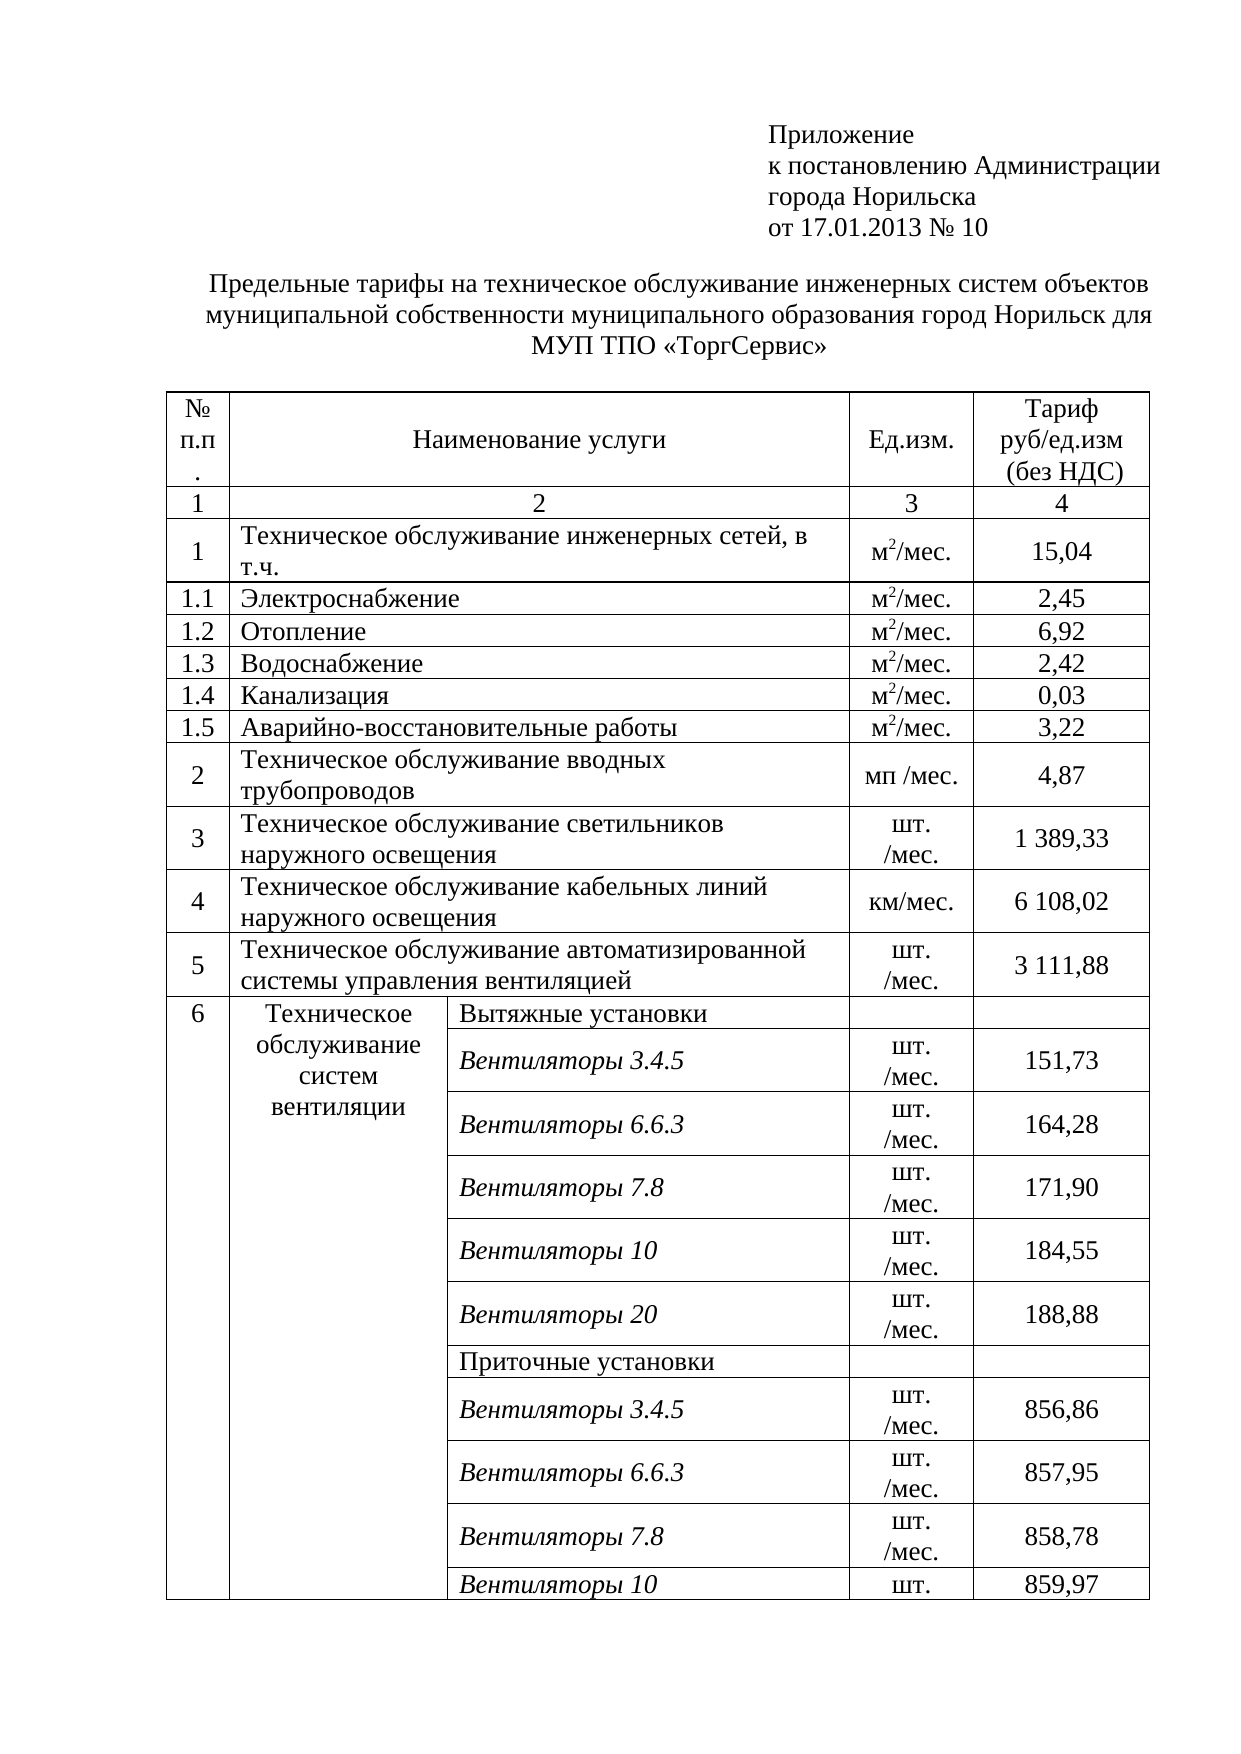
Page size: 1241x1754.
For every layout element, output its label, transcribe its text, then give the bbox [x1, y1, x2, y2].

table_cell м2/мес. [850, 679, 973, 710]
table_cell Техническое обслуживание систем вентиляции [230, 997, 447, 1599]
table_header Наименование услуги [230, 393, 849, 486]
table_cell шт. /мес. [850, 1092, 973, 1154]
table_cell 2,42 [974, 647, 1149, 678]
table_cell шт. /мес. [850, 1441, 973, 1503]
table_cell шт. /мес. [850, 1282, 973, 1344]
table_cell 3 [850, 487, 973, 518]
table_cell Вытяжные установки [448, 997, 849, 1028]
table_header Тариф руб/ед.изм (без НДС) [974, 393, 1149, 486]
table_header Ед.изм. [850, 393, 973, 486]
text города Норильска [768, 180, 1181, 212]
table_cell шт. /мес. [850, 1219, 973, 1281]
table_cell 171,90 [974, 1156, 1149, 1218]
table_cell Вентиляторы 3.4.5 [448, 1029, 849, 1091]
table_cell Техническое обслуживание кабельных линий наружного освещения [230, 870, 849, 932]
table_cell шт. /мес. [850, 1378, 973, 1440]
table_cell шт. /мес. [850, 1029, 973, 1091]
table_cell [974, 1346, 1149, 1377]
table_cell Техническое обслуживание автоматизированной системы управления вентиляцией [230, 933, 849, 996]
table_cell Вентиляторы 7.8 [448, 1156, 849, 1218]
table_cell [850, 997, 973, 1028]
table_cell 15,04 [974, 519, 1149, 581]
table_cell 2 [230, 487, 849, 518]
table_cell 1.2 [167, 615, 229, 646]
table_cell шт. /мес. [850, 1568, 973, 1599]
text Предельные тарифы на техническое обслуживание инженерных систем объектов муниципальной собственности муниципального образования город Норильск для МУП ТПО «ТоргСервис» [177, 267, 1181, 360]
table_cell 2 [167, 743, 229, 806]
table_cell 858,78 [974, 1504, 1149, 1567]
table_cell 1.5 [167, 711, 229, 742]
table_cell 1.4 [167, 679, 229, 710]
table_cell 859,97 [974, 1568, 1149, 1599]
table_cell 164,28 [974, 1092, 1149, 1154]
text Приложение [768, 118, 1181, 149]
text от 17.01.2013 № 10 [768, 212, 1181, 243]
table_cell Вентиляторы 10 [448, 1219, 849, 1281]
table_cell м2/мес. [850, 583, 973, 613]
text к постановлению Администрации [768, 149, 1181, 180]
table_cell Вентиляторы 6.6.3 [448, 1441, 849, 1503]
table_cell Канализация [230, 679, 849, 710]
table_cell мп /мес. [850, 743, 973, 806]
table_cell Техническое обслуживание инженерных сетей, в т.ч. [230, 519, 849, 581]
table_cell Электроснабжение [230, 583, 849, 613]
table_cell 5 [167, 933, 229, 996]
table_cell 4 [974, 487, 1149, 518]
table_cell 2,45 [974, 583, 1149, 613]
table_cell м2/мес. [850, 519, 973, 581]
table_header № п.п. [167, 393, 229, 486]
table_cell м2/мес. [850, 711, 973, 742]
table_cell м2/мес. [850, 647, 973, 678]
table_cell 856,86 [974, 1378, 1149, 1440]
table_cell 4,87 [974, 743, 1149, 806]
table_cell шт. /мес. [850, 1504, 973, 1567]
table_cell 4 [167, 870, 229, 932]
table_cell [850, 1346, 973, 1377]
table_cell Техническое обслуживание вводных трубопроводов [230, 743, 849, 806]
table_cell 184,55 [974, 1219, 1149, 1281]
table_cell 3 111,88 [974, 933, 1149, 996]
table_cell 6,92 [974, 615, 1149, 646]
table_cell 3,22 [974, 711, 1149, 742]
table_cell 1 389,33 [974, 807, 1149, 869]
table_cell 1 [167, 487, 229, 518]
table_cell 151,73 [974, 1029, 1149, 1091]
table_cell 1.1 [167, 583, 229, 613]
table_cell Вентиляторы 7.8 [448, 1504, 849, 1567]
table_cell Аварийно-восстановительные работы [230, 711, 849, 742]
table_cell м2/мес. [850, 615, 973, 646]
table_cell [974, 997, 1149, 1028]
table_cell Вентиляторы 3.4.5 [448, 1378, 849, 1440]
table_cell шт. /мес. [850, 933, 973, 996]
table_cell Вентиляторы 6.6.3 [448, 1092, 849, 1154]
table_cell 1.3 [167, 647, 229, 678]
table_cell Техническое обслуживание светильников наружного освещения [230, 807, 849, 869]
table_cell 3 [167, 807, 229, 869]
table_cell 6 108,02 [974, 870, 1149, 932]
table_cell Отопление [230, 615, 849, 646]
table_cell 0,03 [974, 679, 1149, 710]
table_cell 1 [167, 519, 229, 581]
table_cell км/мес. [850, 870, 973, 932]
table_cell шт. /мес. [850, 1156, 973, 1218]
table_cell шт. /мес. [850, 807, 973, 869]
table_cell 857,95 [974, 1441, 1149, 1503]
table_cell Вентиляторы 20 [448, 1282, 849, 1344]
table_cell 188,88 [974, 1282, 1149, 1344]
table_cell Водоснабжение [230, 647, 849, 678]
table_cell Приточные установки [448, 1346, 849, 1377]
table_cell 6 [167, 997, 229, 1599]
table_cell Вентиляторы 10 [448, 1568, 849, 1599]
